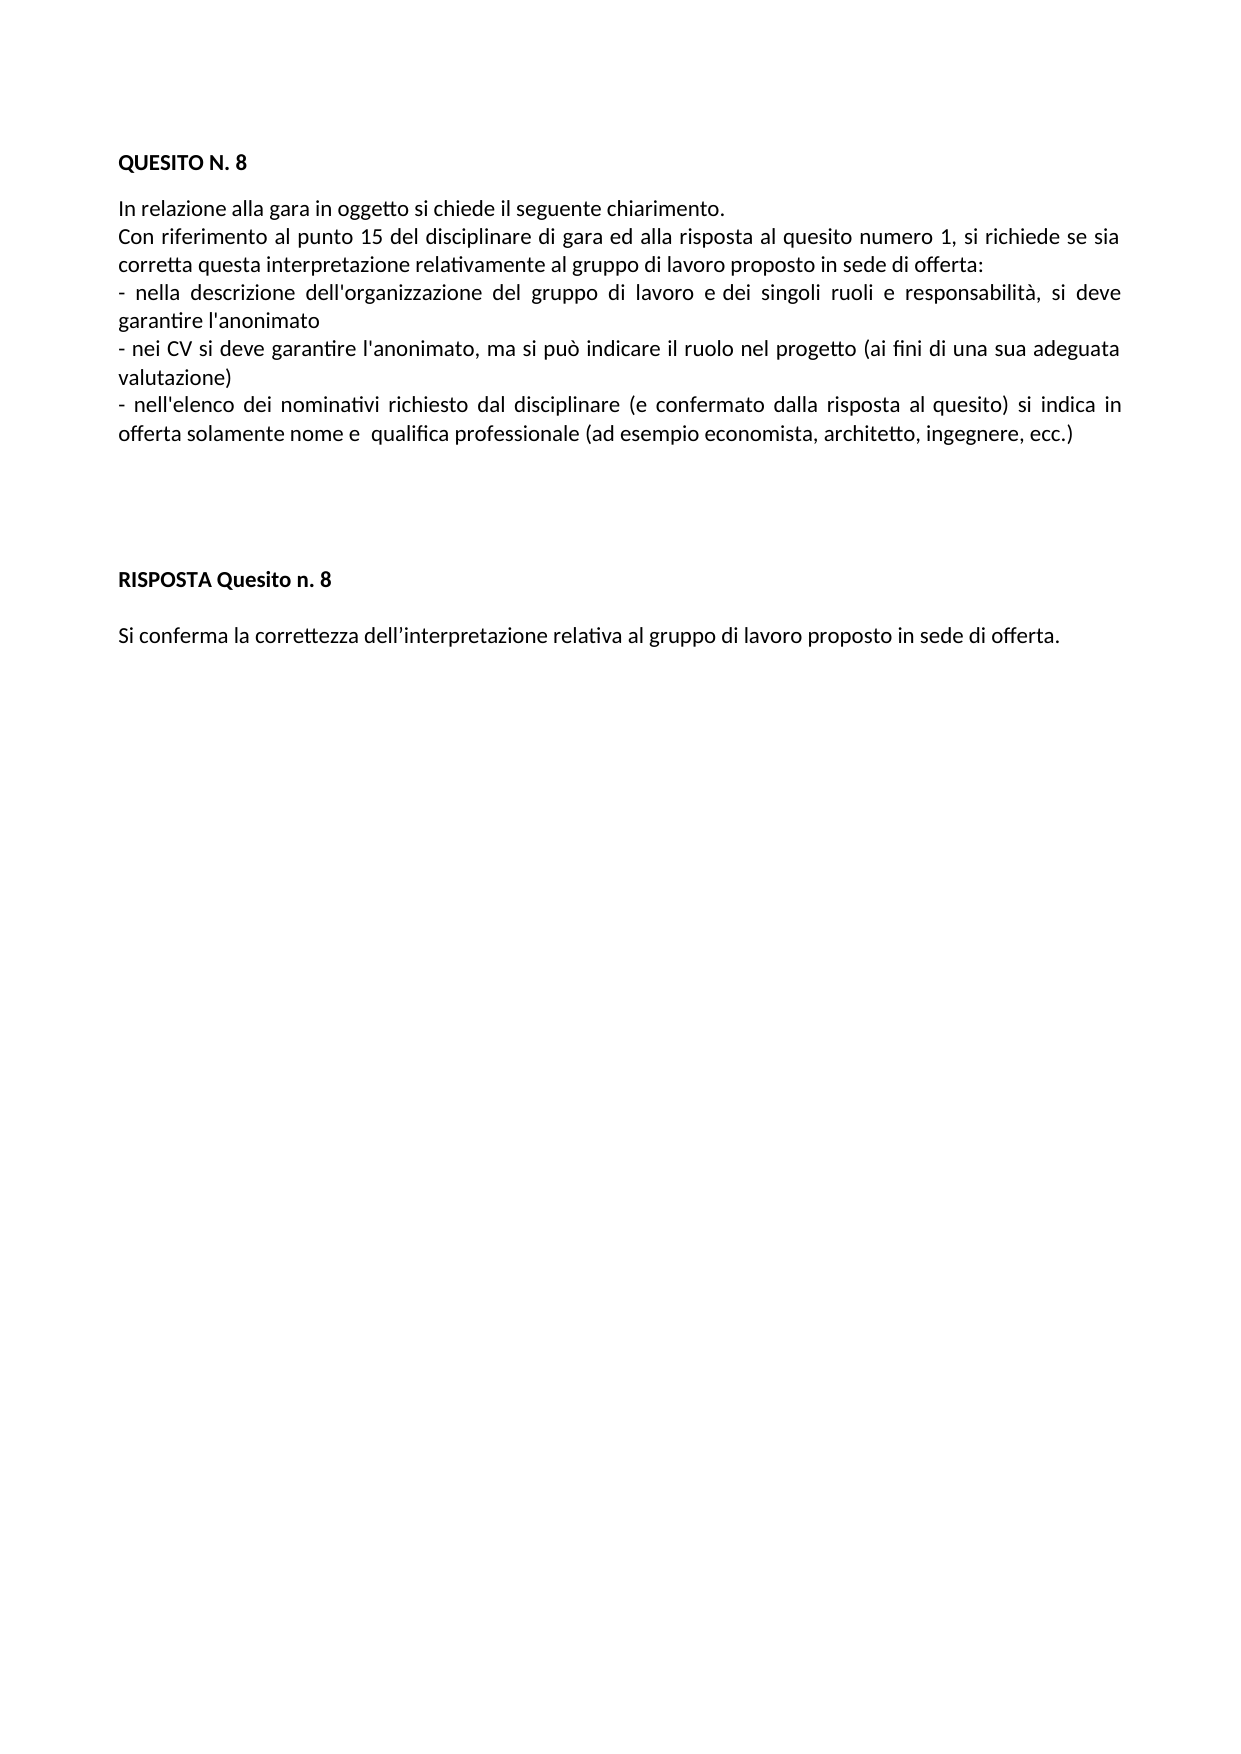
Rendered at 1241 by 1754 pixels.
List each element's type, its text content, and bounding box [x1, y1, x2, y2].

text QUESITO N. 8 [118, 148, 1122, 176]
text RISPOSTA Quesito n. 8 [118, 565, 1122, 593]
text - nella descrizione dell'organizzazione del gruppo di lavoro e dei singoli ruoli e responsabilità, si deve garantire l'anonimato [118, 278, 1122, 334]
text Con riferimento al punto 15 del disciplinare di gara ed alla risposta al quesito numero 1, si richiede se sia corretta questa interpretazione relativamente al gruppo di lavoro proposto in sede di offerta: [118, 222, 1122, 278]
text - nell'elenco dei nominativi richiesto dal disciplinare (e confermato dalla risposta al quesito) si indica in offerta solamente nome e qualifica professionale (ad esempio economista, architetto, ingegnere, ecc.) [118, 391, 1122, 447]
text - nei CV si deve garantire l'anonimato, ma si può indicare il ruolo nel progetto (ai fini di una sua adeguata valutazione) [118, 334, 1122, 391]
text Si conferma la correttezza dell’interpretazione relativa al gruppo di lavoro proposto in sede di offerta. [118, 621, 1122, 649]
text In relazione alla gara in oggetto si chiede il seguente chiarimento. [118, 194, 1122, 222]
